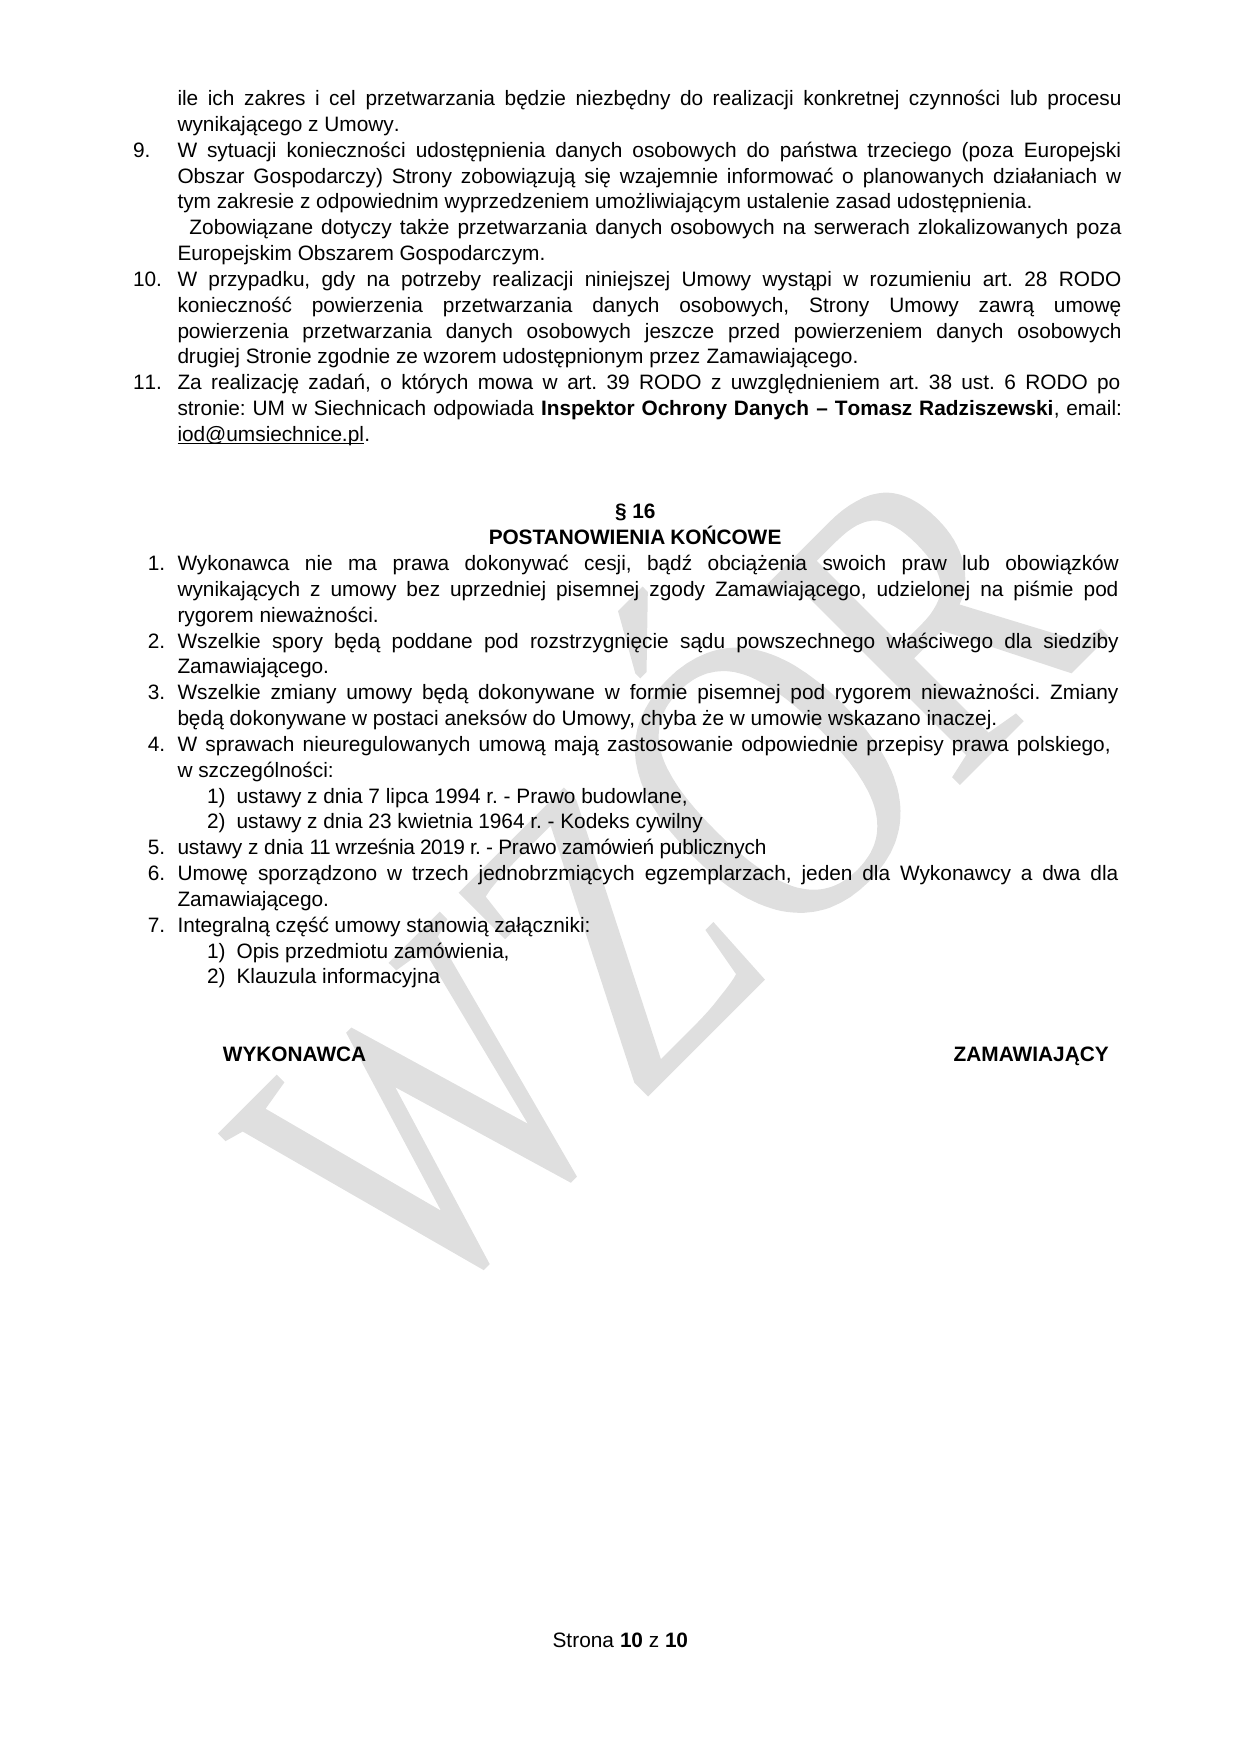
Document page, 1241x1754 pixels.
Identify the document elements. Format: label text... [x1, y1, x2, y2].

list Wszelkie spory będą poddane pod rozstrzygnięcie sądu powszechnego właściwego dla siedziby Zamawiającego. [148, 628, 1120, 678]
text POSTANOWIENIA KOŃCOWE [148, 525, 1122, 549]
list W przypadku, gdy na potrzeby realizacji niniejszej Umowy wystąpi w rozumieniu art. 28 RODO konieczność powierzenia przetwarzania danych osobowych, Strony Umowy zawrą umowę powierzenia przetwarzania danych osobowych jeszcze przed powierzeniem danych osobowych drugiej Stronie zgodnie ze wzorem udostępnionym przez Zamawiającego. [133, 267, 1122, 368]
list Klauzula informacyjna [207, 964, 1120, 988]
list Opis przedmiotu zamówienia, [207, 938, 1120, 962]
list ustawy z dnia 23 kwietnia 1964 r. - Kodeks cywilny [207, 809, 1122, 833]
list Za realizację zadań, o których mowa w art. 39 RODO z uwzględnieniem art. 38 ust. 6 RODO po stronie: UM w Siechnicach odpowiada Inspektor Ochrony Danych – Tomasz Radziszewski, email: iod@umsiechnice.pl. [133, 370, 1122, 446]
list Wszelkie zmiany umowy będą dokonywane w formie pisemnej pod rygorem nieważności. Zmiany będą dokonywane w postaci aneksów do Umowy, chyba że w umowie wskazano inaczej. [148, 680, 1120, 730]
list Integralną część umowy stanowią załączniki: [148, 913, 1120, 937]
text § 16 [148, 499, 1122, 523]
list ustawy z dnia 7 lipca 1994 r. - Prawo budowlane, [207, 783, 1122, 807]
list ustawy z dnia 11 września 2019 r. - Prawo zamówień publicznych [148, 835, 1120, 859]
list W sytuacji konieczności udostępnienia danych osobowych do państwa trzeciego (poza Europejski Obszar Gospodarczy) Strony zobowiązują się wzajemnie informować o planowanych działaniach w tym zakresie z odpowiednim wyprzedzeniem umożliwiającym ustalenie zasad udostępnienia. [133, 138, 1122, 213]
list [140, 86, 1122, 136]
list W sprawach nieuregulowanych umową mają zastosowanie odpowiednie przepisy prawa polskiego, w szczególności: [148, 732, 1120, 782]
list Zobowiązane dotyczy także przetwarzania danych osobowych na serwerach zlokalizowanych poza Europejskim Obszarem Gospodarczym. [133, 215, 1122, 265]
list Umowę sporządzono w trzech jednobrzmiących egzemplarzach, jeden dla Wykonawcy a dwa dla Zamawiającego. [148, 861, 1120, 911]
text WYKONAWCA ZAMAWIAJĄCY [149, 1042, 1122, 1066]
list Wykonawca nie ma prawa dokonywać cesji, bądź obciążenia swoich praw lub obowiązków wynikających z umowy bez uprzedniej pisemnej zgody Zamawiającego, udzielonej na piśmie pod rygorem nieważności. [148, 551, 1120, 627]
